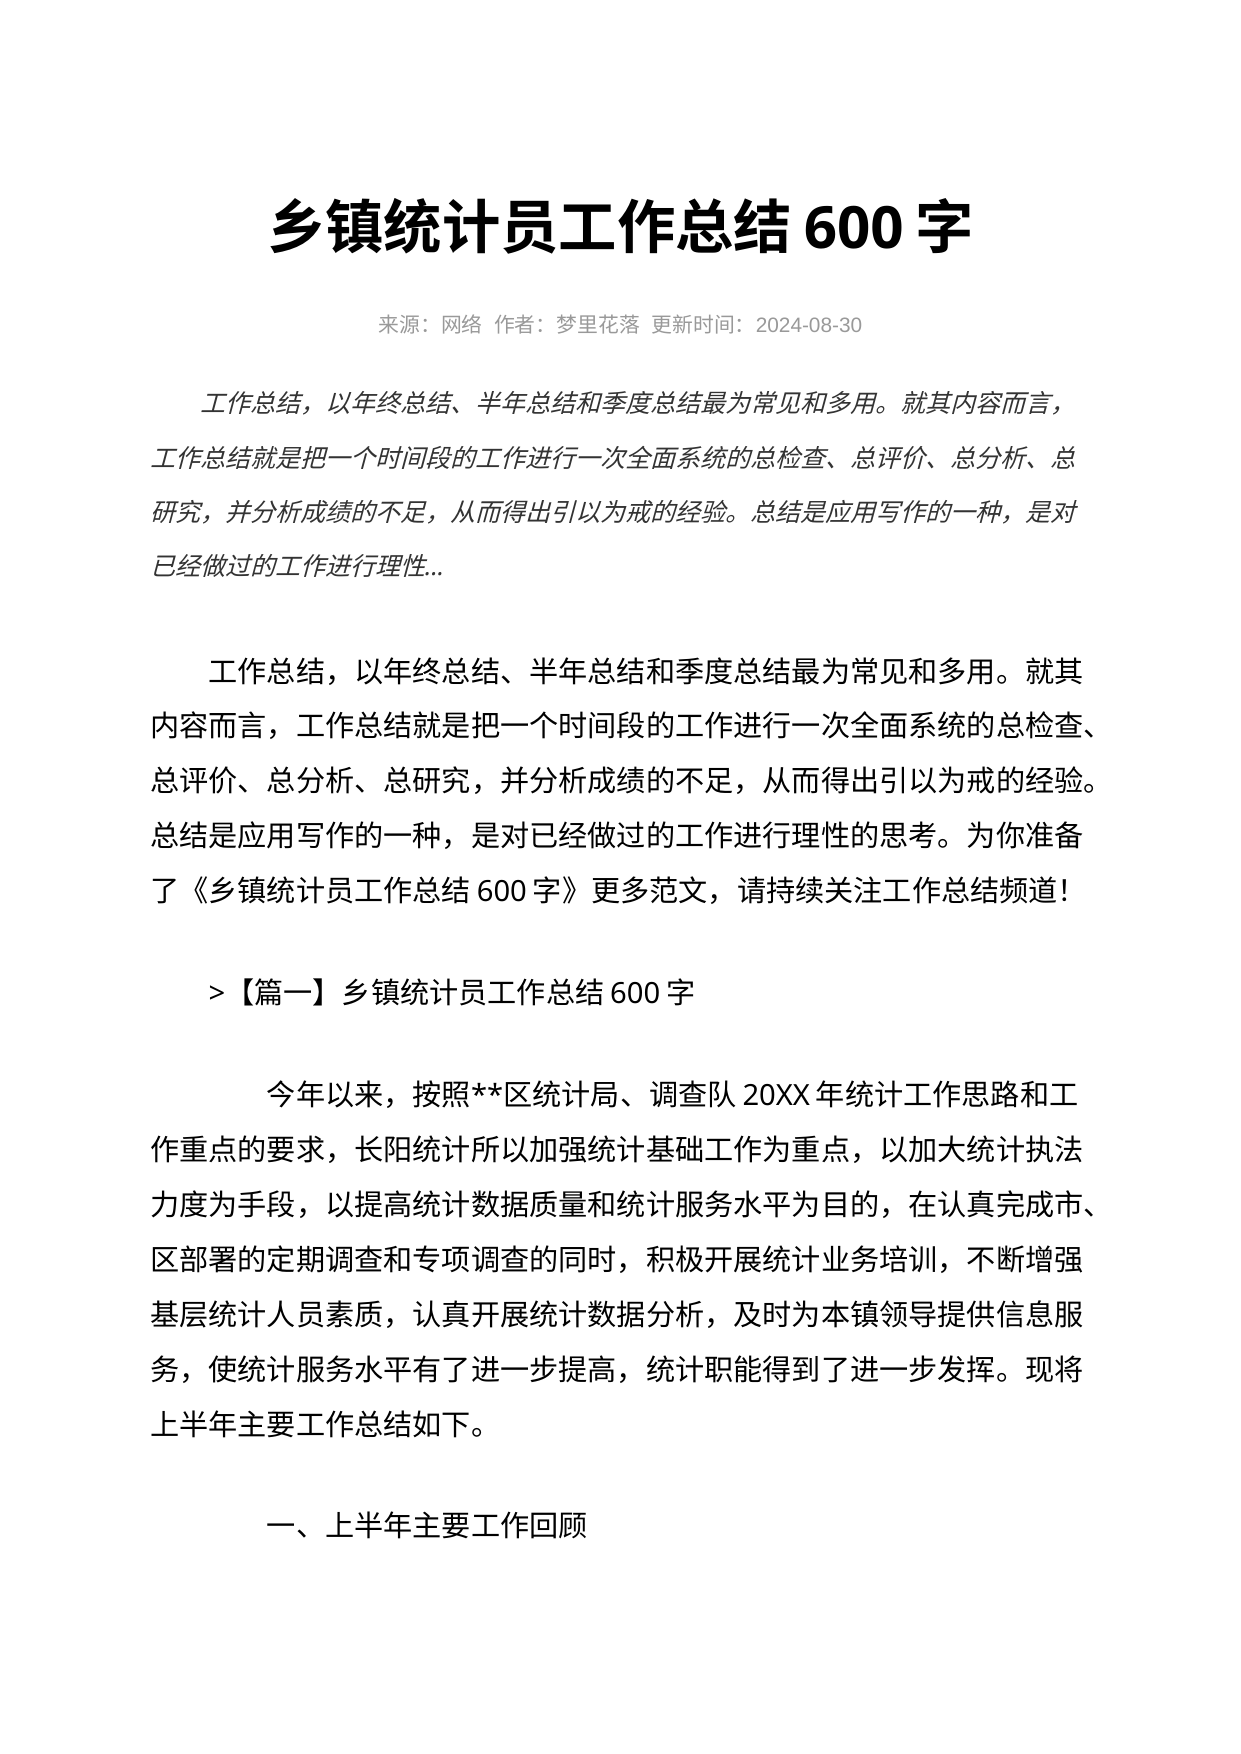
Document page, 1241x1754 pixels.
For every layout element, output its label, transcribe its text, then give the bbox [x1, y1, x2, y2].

text 工作总结，以年终总结、半年总结和季度总结最为常见和多用。就其内容而言，工作总结就是把一个时间段的工作进行一次全面系统的总检查、总评价、总分析、总研究，并分析成绩的不足，从而得出引以为戒的经验。总结是应用写作的一种，是对已经做过的工作进行理性的思考。为你准备了《乡镇统计员工作总结600字》更多范文，请持续关注工作总结频道！ [150, 648, 1090, 910]
text >【篇一】乡镇统计员工作总结600字 [150, 970, 1090, 1012]
text 一、上半年主要工作回顾 [150, 1503, 1090, 1545]
subtitle 乡镇统计员工作总结600字 [150, 181, 1090, 266]
text 工作总结，以年终总结、半年总结和季度总结最为常见和多用。就其内容而言，工作总结就是把一个时间段的工作进行一次全面系统的总检查、总评价、总分析、总研究，并分析成绩的不足，从而得出引以为戒的经验。总结是应用写作的一种，是对已经做过的工作进行理性... [150, 384, 1090, 583]
text 来源：网络 作者：梦里花落 更新时间：2024-08-30 [150, 313, 1090, 337]
text 今年以来，按照**区统计局、调查队20XX年统计工作思路和工作重点的要求，长阳统计所以加强统计基础工作为重点，以加大统计执法力度为手段，以提高统计数据质量和统计服务水平为目的，在认真完成市、区部署的定期调查和专项调查的同时，积极开展统计业务培训，不断增强基层统计人员素质，认真开展统计数据分析，及时为本镇领导提供信息服务，使统计服务水平有了进一步提高，统计职能得到了进一步发挥。现将上半年主要工作总结如下。 [150, 1072, 1090, 1443]
